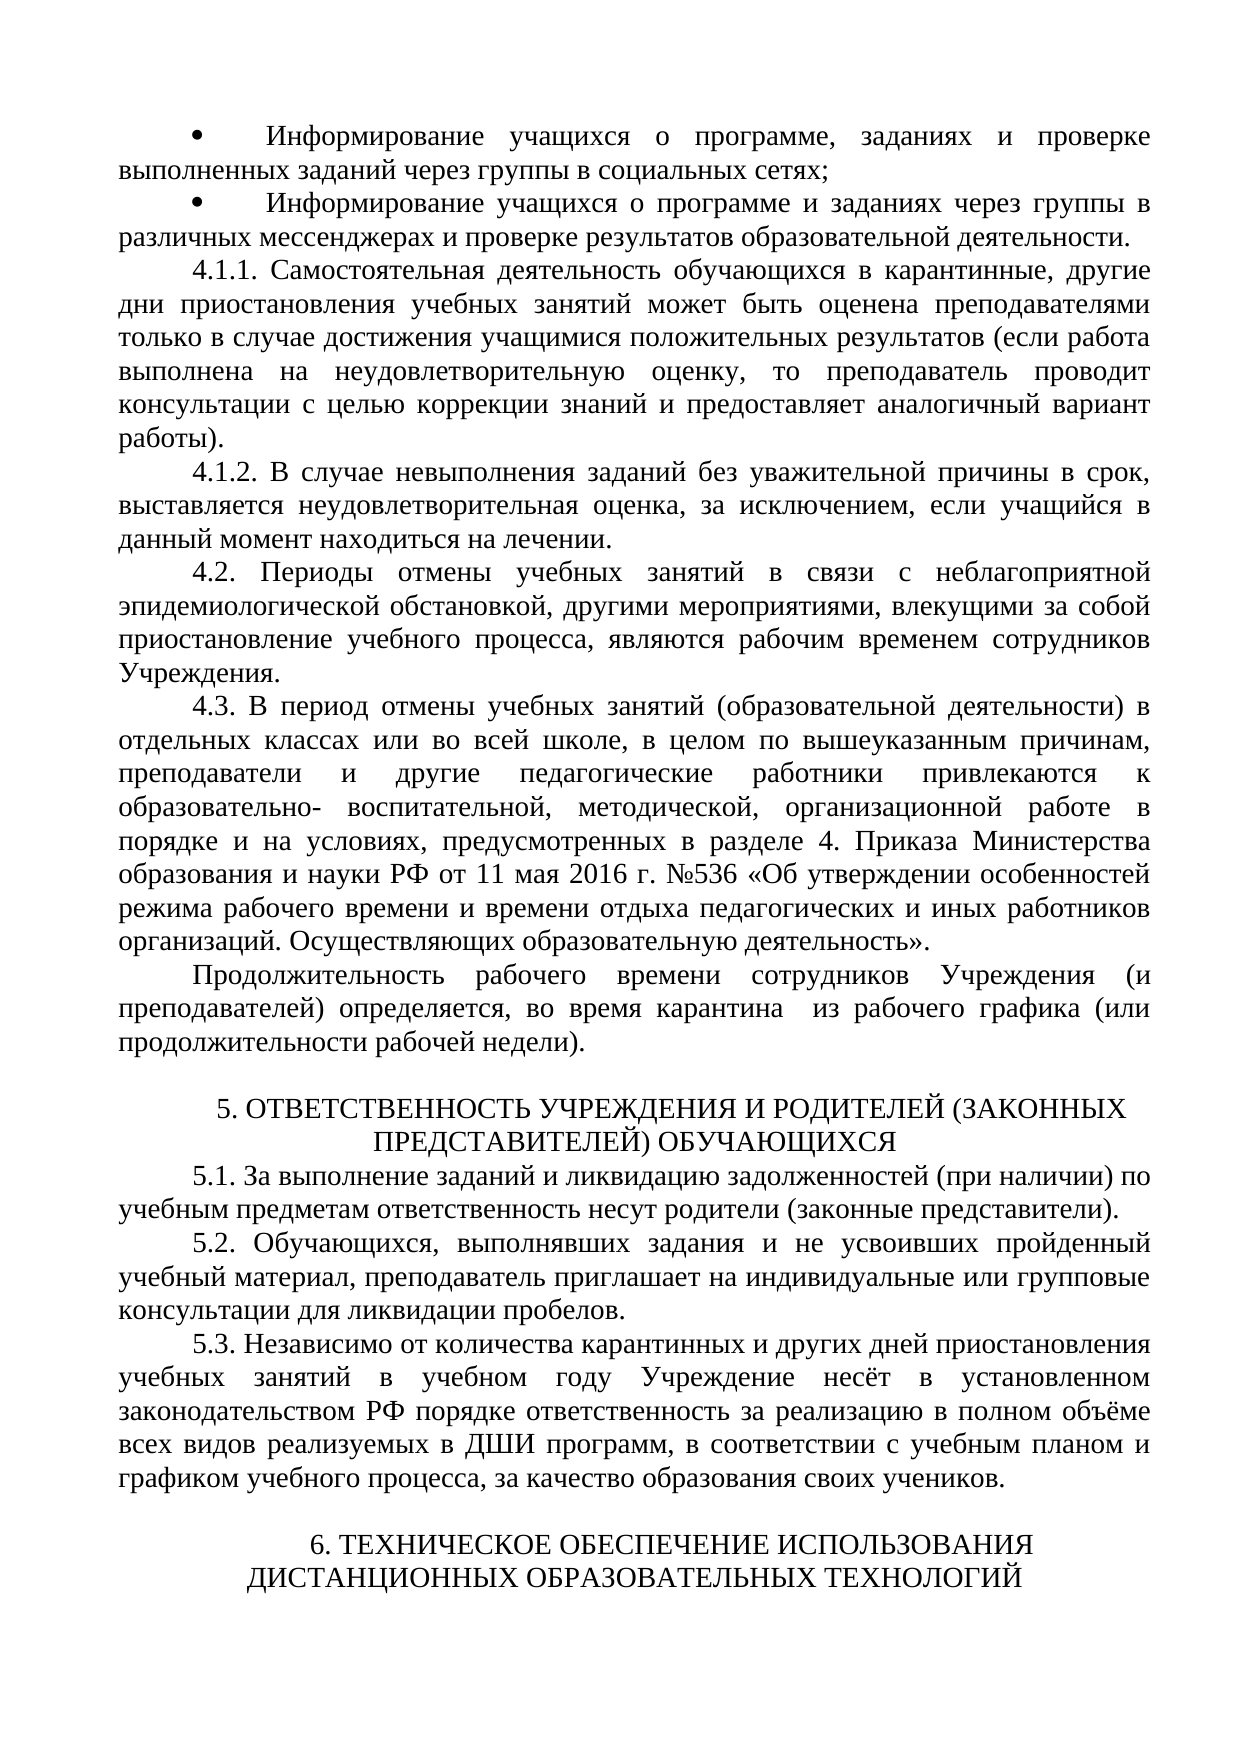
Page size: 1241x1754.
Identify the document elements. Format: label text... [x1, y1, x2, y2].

list 4.2. Периоды отмены учебных занятий в связи с неблагоприятной эпидемиологической обстановкой, другими мероприятиями, влекущими за собой приостановление учебного процесса, являются рабочим временем сотрудников Учреждения. [118, 554, 1152, 688]
list Продолжительность рабочего времени сотрудников Учреждения (и преподавателей) определяется, во время карантина из рабочего графика (или продолжительности рабочей недели). [118, 957, 1152, 1057]
list 4.1.1. Самостоятельная деятельность обучающихся в карантинные, другие дни приостановления учебных занятий может быть оценена преподавателями только в случае достижения учащимися положительных результатов (если работа выполнена на неудовлетворительную оценку, то преподаватель проводит консультации с целью коррекции знаний и предоставляет аналогичный вариант работы). [118, 252, 1152, 454]
list 5.1. За выполнение заданий и ликвидацию задолженностей (при наличии) по учебным предметам ответственность несут родители (законные представители). [118, 1158, 1152, 1225]
list 4.1.2. В случае невыполнения заданий без уважительной причины в срок, выставляется неудовлетворительная оценка, за исключением, если учащийся в данный момент находиться на лечении. [118, 454, 1152, 554]
list 5. ОТВЕТСТВЕННОСТЬ УЧРЕЖДЕНИЯ И РОДИТЕЛЕЙ (ЗАКОННЫХ ПРЕДСТАВИТЕЛЕЙ) ОБУЧАЮЩИХСЯ [118, 1091, 1152, 1158]
list Информирование учащихся о программе, заданиях и проверке выполненных заданий через группы в социальных сетях; [118, 118, 1152, 185]
list 6. ТЕХНИЧЕСКОЕ ОБЕСПЕЧЕНИЕ ИСПОЛЬЗОВАНИЯ ДИСТАНЦИОННЫХ ОБРАЗОВАТЕЛЬНЫХ ТЕХНОЛОГИЙ [118, 1527, 1152, 1594]
list 5.3. Независимо от количества карантинных и других дней приостановления учебных занятий в учебном году Учреждение несёт в установленном законодательством РФ порядке ответственность за реализацию в полном объёме всех видов реализуемых в ДШИ программ, в соответствии с учебным планом и графиком учебного процесса, за качество образования своих учеников. [118, 1326, 1152, 1493]
list 4.3. В период отмены учебных занятий (образовательной деятельности) в отдельных классах или во всей школе, в целом по вышеуказанным причинам, преподаватели и другие педагогические работники привлекаются к образовательно- воспитательной, методической, организационной работе в порядке и на условиях, предусмотренных в разделе 4. Приказа Министерства образования и науки РФ от 11 мая 2016 г. №536 «Об утверждении особенностей режима рабочего времени и времени отдыха педагогических и иных работников организаций. Осуществляющих образовательную деятельность». [118, 688, 1152, 957]
list Информирование учащихся о программе и заданиях через группы в различных мессенджерах и проверке результатов образовательной деятельности. [118, 185, 1152, 252]
list 5.2. Обучающихся, выполнявших задания и не усвоивших пройденный учебный материал, преподаватель приглашает на индивидуальные или групповые консультации для ликвидации пробелов. [118, 1225, 1152, 1326]
